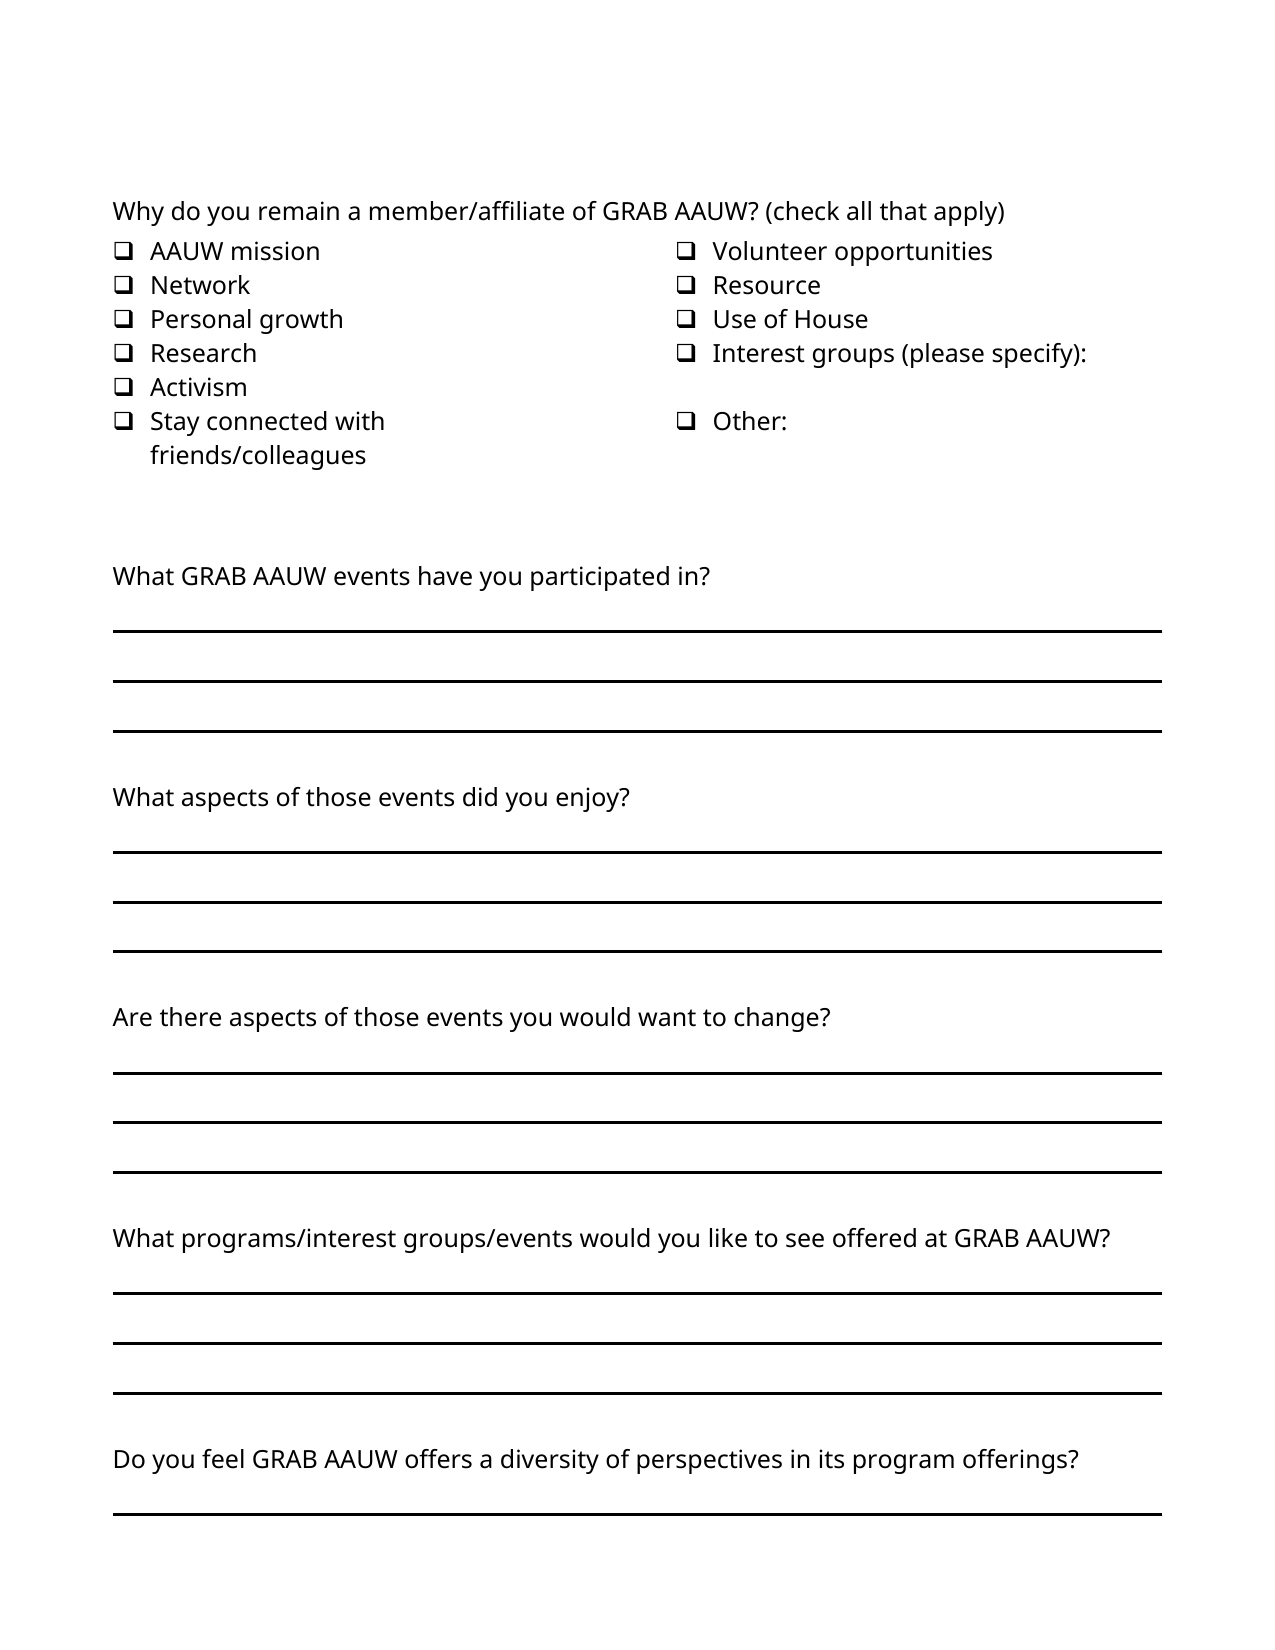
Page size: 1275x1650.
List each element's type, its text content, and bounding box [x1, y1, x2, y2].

text Are there aspects of those events you would want to change? [112, 1000, 1162, 1075]
list Resource [675, 267, 1162, 302]
list Interest groups (please specify): [675, 336, 1162, 370]
list Volunteer opportunities [675, 233, 1162, 267]
list Activism [112, 370, 600, 404]
list Research [112, 336, 600, 370]
list Use of House [675, 302, 1162, 336]
text What programs/interest groups/events would you like to see offered at GRAB AAUW? [112, 1221, 1162, 1295]
text What aspects of those events did you enjoy? [112, 779, 1162, 854]
list Network [112, 267, 600, 302]
list Personal growth [112, 302, 600, 336]
text Why do you remain a member/affiliate of GRAB AAUW? (check all that apply) [112, 193, 1162, 227]
list Other: [675, 404, 1162, 438]
list AAUW mission [112, 233, 600, 267]
text Do you feel GRAB AAUW offers a diversity of perspectives in its program offerings? [112, 1441, 1162, 1516]
list Stay connected with friends/colleagues [112, 404, 600, 472]
text What GRAB AAUW events have you participated in? [112, 559, 1162, 633]
